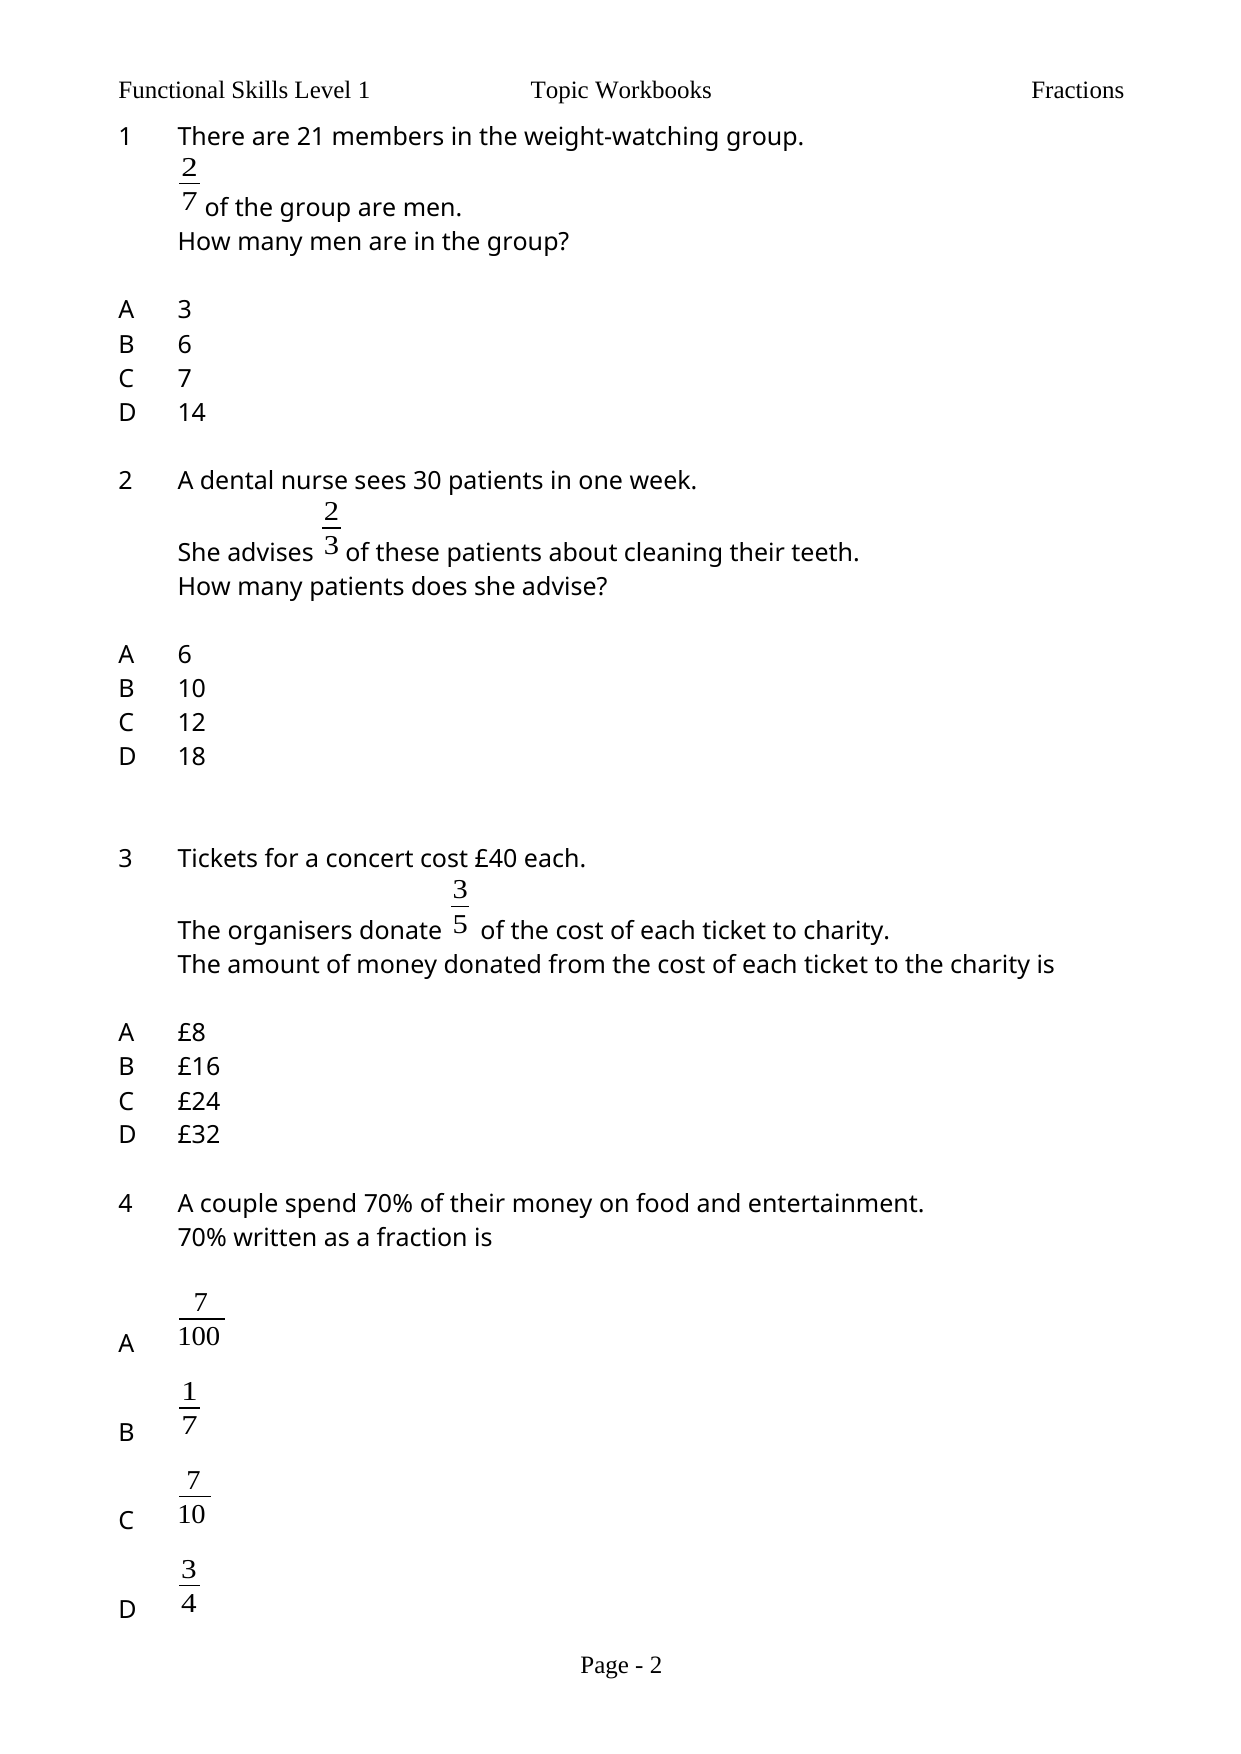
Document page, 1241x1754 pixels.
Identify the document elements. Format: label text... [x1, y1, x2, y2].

text A 3 [118, 292, 1122, 326]
text 3 Tickets for a concert cost £40 each. [118, 841, 1122, 875]
text D £32 [118, 1117, 1122, 1151]
text 70% written as a fraction is [118, 1219, 1122, 1253]
text A 6 [118, 637, 1122, 671]
text D 18 [118, 739, 1122, 773]
text A £8 [118, 1015, 1122, 1049]
text C 12 [118, 705, 1122, 739]
text 1 There are 21 members in the weight-watching group. [118, 118, 1122, 152]
text C £24 [118, 1083, 1122, 1117]
text The organisers donate of the cost of each ticket to charity. [118, 875, 1122, 947]
text B 10 [118, 671, 1122, 705]
text B 6 [118, 326, 1122, 360]
text C 7 [118, 360, 1122, 394]
text D [118, 1554, 1122, 1626]
text 4 A couple spend 70% of their money on food and entertainment. [118, 1185, 1122, 1219]
text B [118, 1376, 1122, 1448]
text How many men are in the group? [118, 224, 1122, 258]
text C [118, 1465, 1122, 1537]
text B £16 [118, 1049, 1122, 1083]
text A [118, 1287, 1122, 1359]
text of the group are men. [118, 152, 1122, 224]
text How many patients does she advise? [118, 568, 1122, 602]
text D 14 [118, 394, 1122, 428]
text The amount of money donated from the cost of each ticket to the charity is [118, 947, 1122, 981]
text She advises of these patients about cleaning their teeth. [118, 497, 1122, 568]
text 2 A dental nurse sees 30 patients in one week. [118, 462, 1122, 497]
